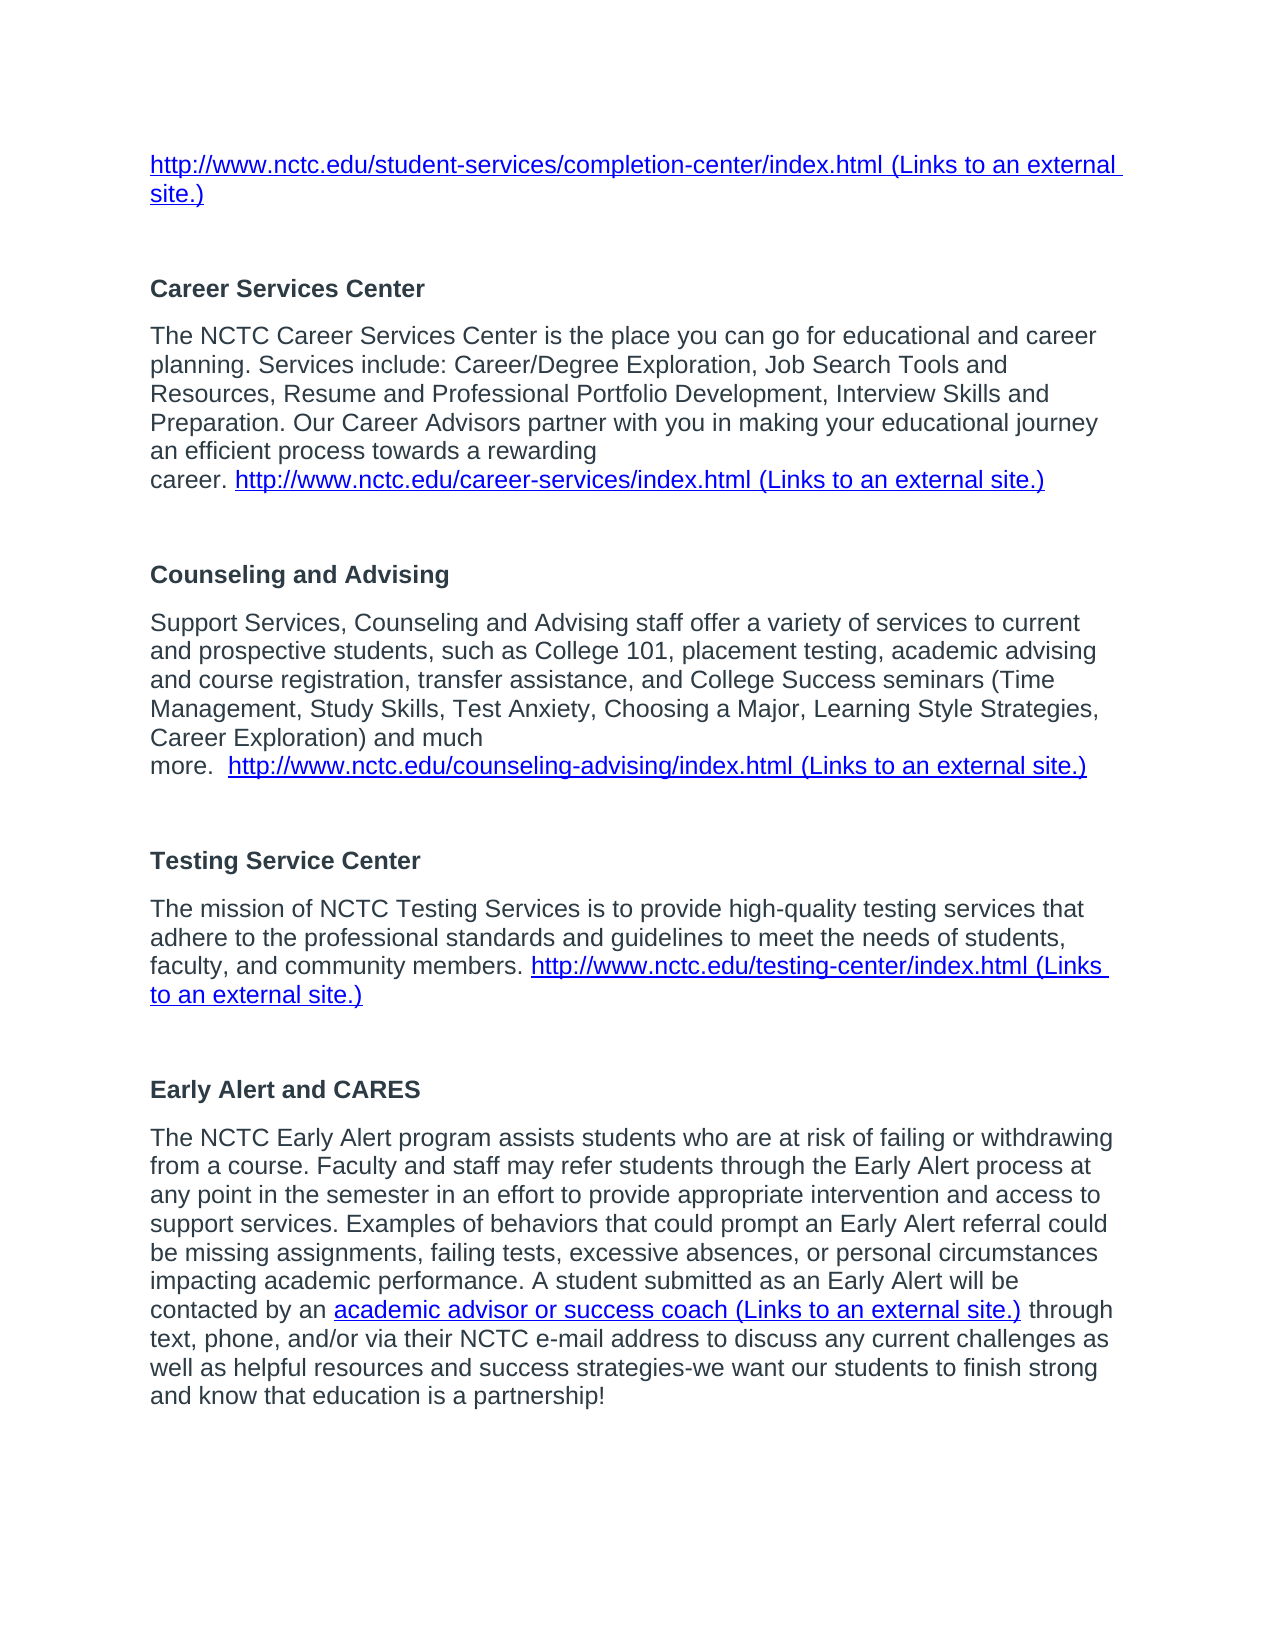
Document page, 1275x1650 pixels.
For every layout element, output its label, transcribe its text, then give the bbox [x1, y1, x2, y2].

text The NCTC Early Alert program assists students who are at risk of failing or withdrawing from a course. Faculty and staff may refer students through the Early Alert process at any point in the semester in an effort to provide appropriate intervention and access to support services. Examples of behaviors that could prompt an Early Alert referral could be missing assignments, failing tests, excessive absences, or personal circumstances impacting academic performance. A student submitted as an Early Alert will be contacted by an academic advisor or success coach (Links to an external site.) through text, phone, and/or via their NCTC e-mail address to discuss any current challenges as well as helpful resources and success strategies-we want our students to finish strong and know that education is a partnership! [150, 1122, 1125, 1410]
text Counseling and Advising [150, 560, 1125, 589]
text Career Services Center [150, 274, 1125, 302]
text The NCTC Career Services Center is the place you can go for educational and career planning. Services include: Career/Degree Exploration, Job Search Tools and Resources, Resume and Professional Portfolio Development, Interview Skills and Preparation. Our Career Advisors partner with you in making your educational journey an efficient process towards a rewarding career. http://www.nctc.edu/career-services/index.html (Links to an external site.) [150, 321, 1125, 494]
text The mission of NCTC Testing Services is to provide high-quality testing services that adhere to the professional standards and guidelines to meet the needs of students, faculty, and community members. http://www.nctc.edu/testing-center/index.html (Links to an external site.) [150, 894, 1125, 1009]
text Testing Service Center [150, 846, 1125, 875]
text Early Alert and CARES [150, 1075, 1125, 1104]
text Support Services, Counseling and Advising staff offer a variety of services to current and prospective students, such as College 101, placement testing, academic advising and course registration, transfer assistance, and College Success seminars (Time Management, Study Skills, Test Anxiety, Choosing a Major, Learning Style Strategies, Career Exploration) and much more. http://www.nctc.edu/counseling-advising/index.html (Links to an external site.) [150, 607, 1125, 780]
text http://www.nctc.edu/student-services/completion-center/index.html (Links to an external site.) [150, 150, 1125, 207]
